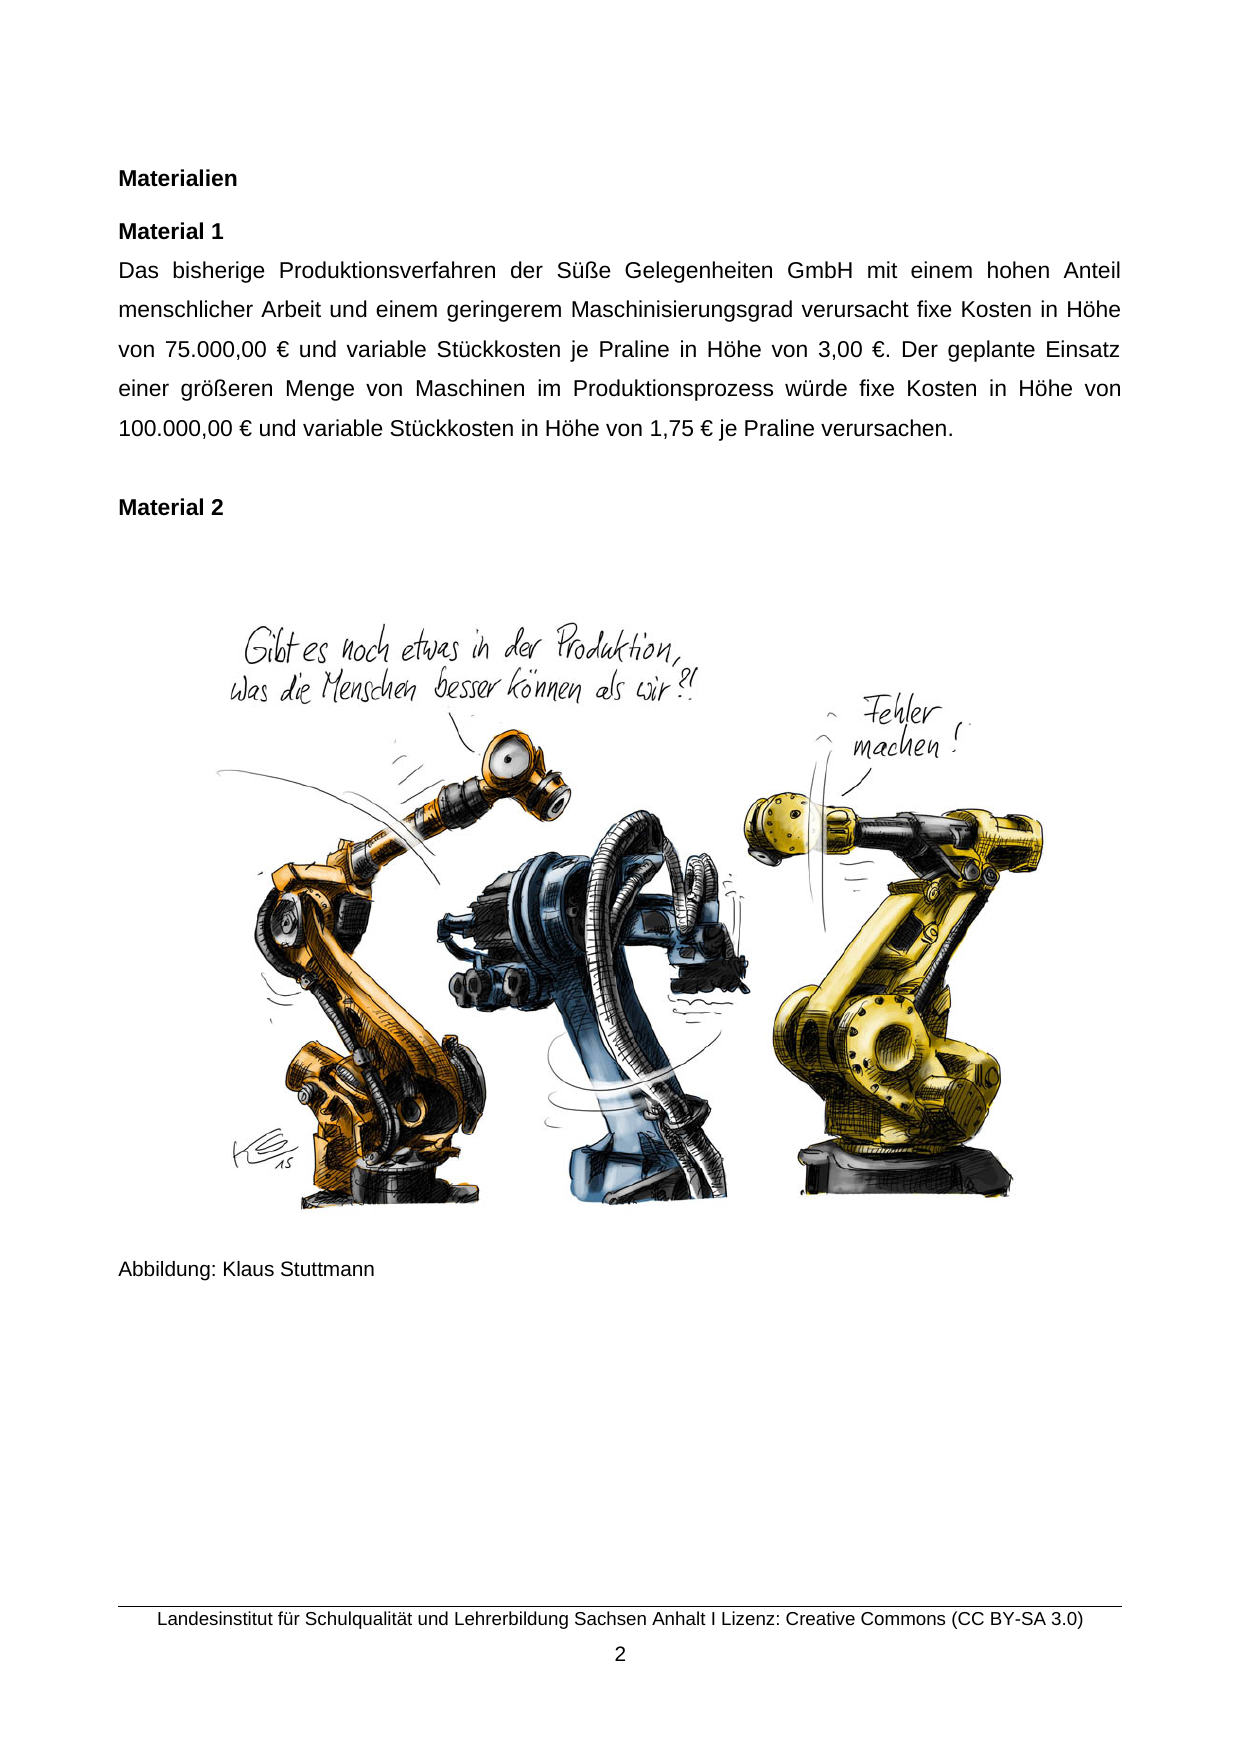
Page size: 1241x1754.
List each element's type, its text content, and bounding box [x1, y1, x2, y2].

text Material 1 [118, 218, 1122, 244]
picture [161, 578, 1102, 1235]
text Das bisherige Produktionsverfahren der Süße Gelegenheiten GmbH mit einem hohen Anteil menschlicher Arbeit und einem geringerem Maschinisierungsgrad verursacht fixe Kosten in Höhe von 75.000,00 € und variable Stückkosten je Praline in Höhe von 3,00 €. Der geplante Einsatz einer größeren Menge von Maschinen im Produktionsprozess würde fixe Kosten in Höhe von 100.000,00 € und variable Stückkosten in Höhe von 1,75 € je Praline verursachen. [118, 257, 1122, 441]
text Material 2 [118, 494, 1122, 520]
text Materialien [118, 165, 1122, 192]
